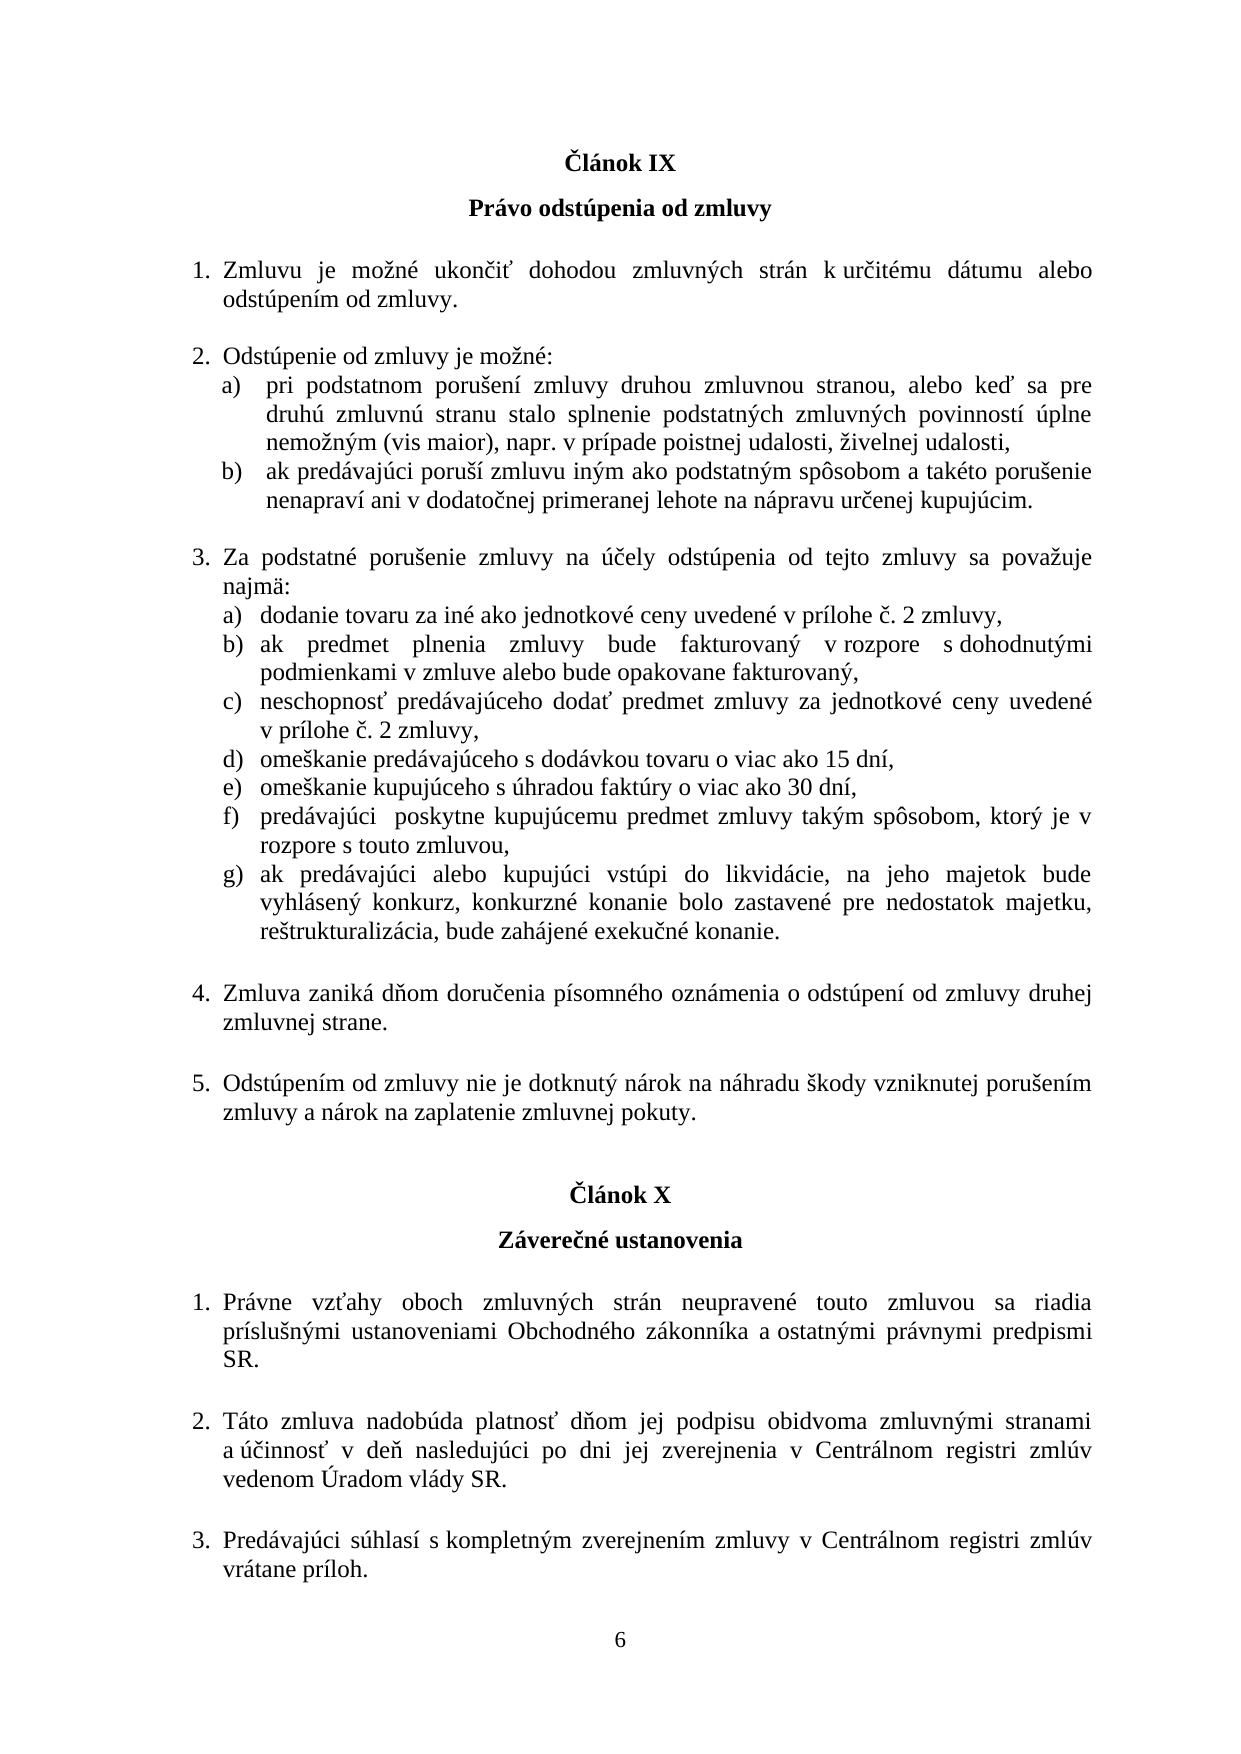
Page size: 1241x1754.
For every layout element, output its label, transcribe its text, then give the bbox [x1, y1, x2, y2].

list Právne vzťahy oboch zmluvných strán neupravené touto zmluvou sa riadia príslušnými ustanoveniami Obchodného zákonníka a ostatnými právnymi predpismi SR. [192, 1287, 1093, 1373]
list omeškanie predávajúceho s dodávkou tovaru o viac ako 15 dní, [223, 744, 1093, 772]
list omeškanie kupujúceho s úhradou faktúry o viac ako 30 dní, [223, 772, 1093, 801]
list neschopnosť predávajúceho dodať predmet zmluvy za jednotkové ceny uvedené v prílohe č. 2 zmluvy, [223, 686, 1093, 744]
subtitle Článok X [148, 1180, 1093, 1208]
subtitle Právo odstúpenia od zmluvy [148, 193, 1093, 222]
list ak predávajúci poruší zmluvu iným ako podstatným spôsobom a takéto porušenie nenapraví ani v dodatočnej primeranej lehote na nápravu určenej kupujúcim. [221, 456, 1093, 514]
list predávajúci poskytne kupujúcemu predmet zmluvy takým spôsobom, ktorý je v rozpore s touto zmluvou, [223, 801, 1093, 859]
list Odstúpením od zmluvy nie je dotknutý nárok na náhradu škody vzniknutej porušením zmluvy a nárok na zaplatenie zmluvnej pokuty. [192, 1068, 1093, 1126]
list Zmluvu je možné ukončiť dohodou zmluvných strán k určitému dátumu alebo odstúpením od zmluvy. [192, 255, 1093, 312]
list Predávajúci súhlasí s kompletným zverejnením zmluvy v Centrálnom registri zmlúv vrátane príloh. [192, 1526, 1093, 1583]
list ak predmet plnenia zmluvy bude fakturovaný v rozpore s dohodnutými podmienkami v zmluve alebo bude opakovane fakturovaný, [223, 629, 1093, 686]
list ak predávajúci alebo kupujúci vstúpi do likvidácie, na jeho majetok bude vyhlásený konkurz, konkurzné konanie bolo zastavené pre nedostatok majetku, reštrukturalizácia, bude zahájené exekučné konanie. [223, 859, 1093, 945]
list Táto zmluva nadobúda platnosť dňom jej podpisu obidvoma zmluvnými stranami a účinnosť v deň nasledujúci po dni jej zverejnenia v Centrálnom registri zmlúv vedenom Úradom vlády SR. [192, 1406, 1093, 1492]
subtitle Záverečné ustanovenia [148, 1225, 1093, 1254]
list Zmluva zaniká dňom doručenia písomného oznámenia o odstúpení od zmluvy druhej zmluvnej strane. [192, 978, 1093, 1035]
list pri podstatnom porušení zmluvy druhou zmluvnou stranou, alebo keď sa pre druhú zmluvnú stranu stalo splnenie podstatných zmluvných povinností úplne nemožným (vis maior), napr. v prípade poistnej udalosti, živelnej udalosti, [221, 370, 1093, 456]
subtitle Článok IX [148, 148, 1093, 176]
list Odstúpenie od zmluvy je možné: [192, 341, 1093, 370]
list Za podstatné porušenie zmluvy na účely odstúpenia od tejto zmluvy sa považuje najmä: [192, 542, 1093, 600]
list dodanie tovaru za iné ako jednotkové ceny uvedené v prílohe č. 2 zmluvy, [223, 600, 1093, 629]
